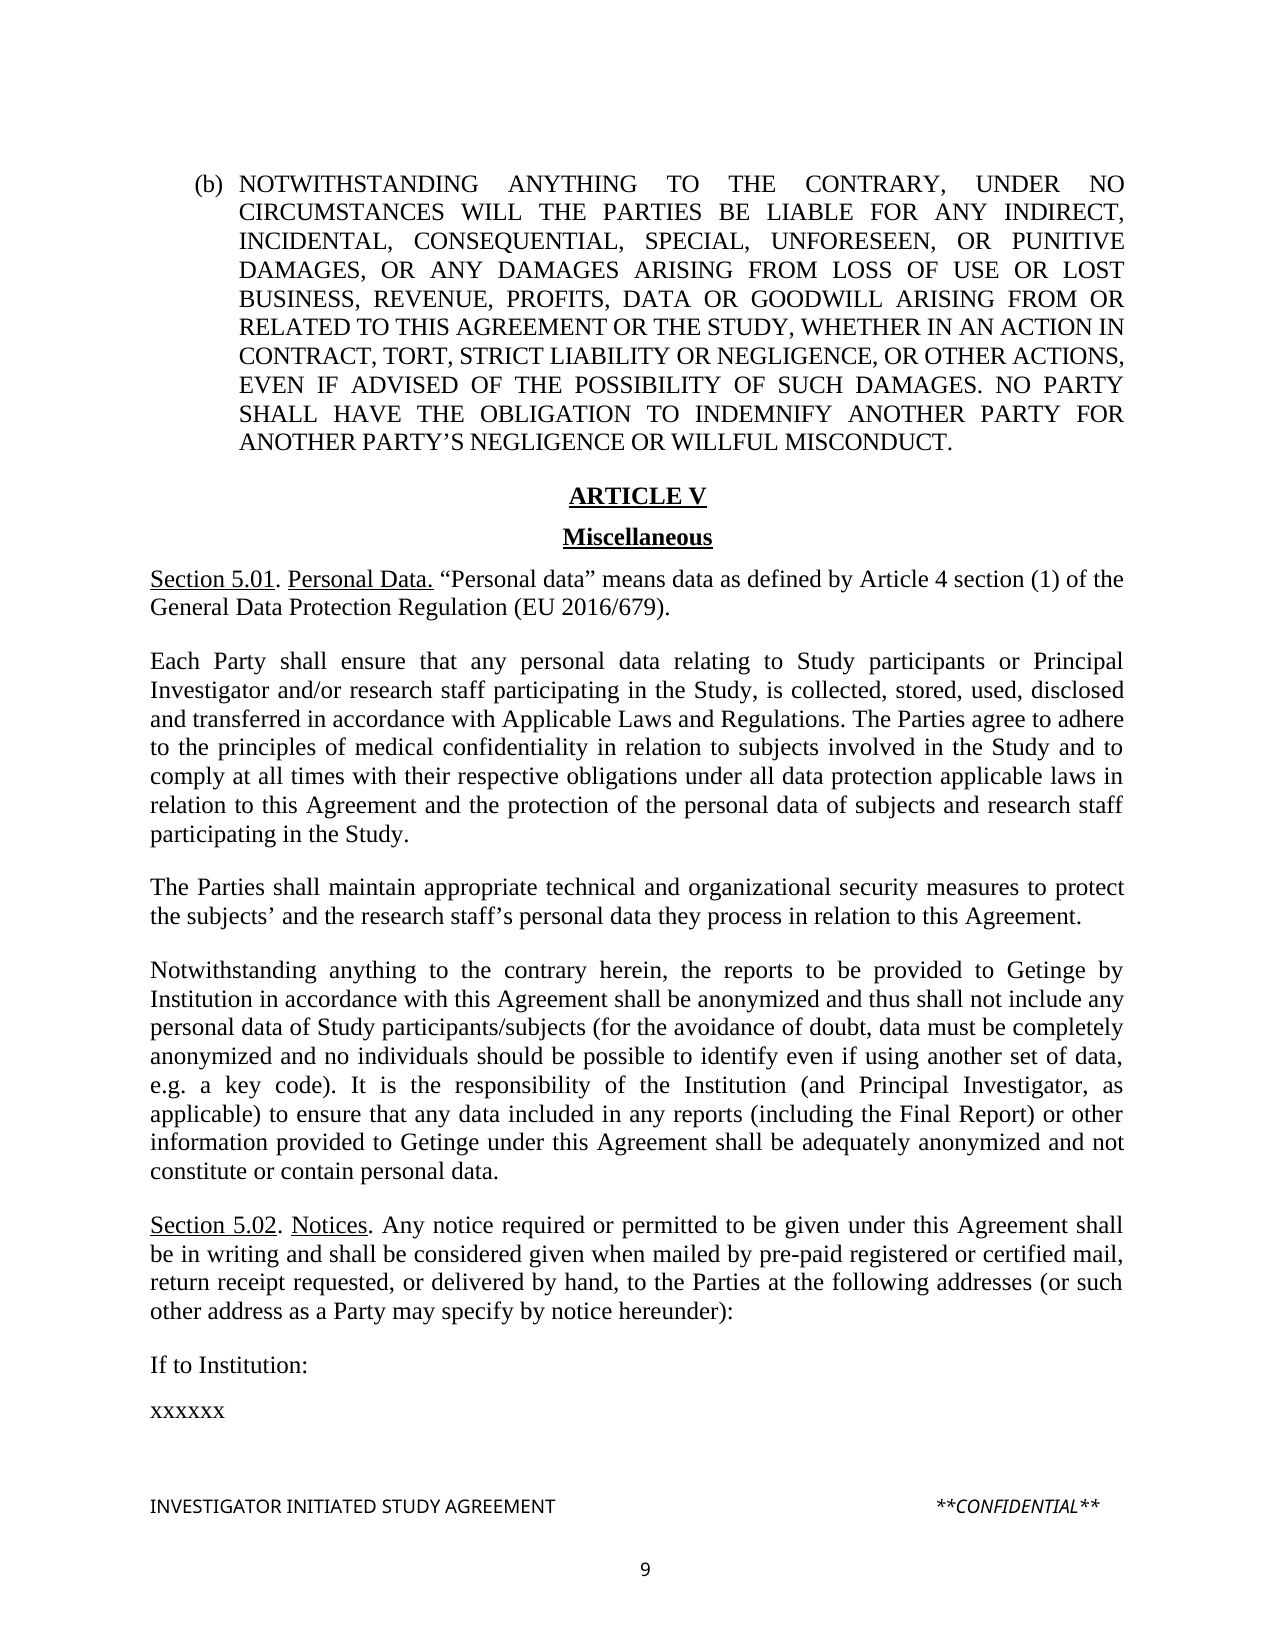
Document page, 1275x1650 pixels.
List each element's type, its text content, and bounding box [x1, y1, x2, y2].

text Each Party shall ensure that any personal data relating to Study participants or Principal Investigator and/or research staff participating in the Study, is collected, stored, used, disclosed and transferred in accordance with Applicable Laws and Regulations. The Parties agree to adhere to the principles of medical confidentiality in relation to subjects involved in the Study and to comply at all times with their respective obligations under all data protection applicable laws in relation to this Agreement and the protection of the personal data of subjects and research staff participating in the Study. [150, 646, 1125, 847]
text Miscellaneous [150, 522, 1125, 551]
text The Parties shall maintain appropriate technical and organizational security measures to protect the subjects’ and the research staff’s personal data they process in relation to this Agreement. [150, 872, 1125, 930]
text Section 5.02. Notices. Any notice required or permitted to be given under this Agreement shall be in writing and shall be considered given when mailed by pre-paid registered or certified mail, return receipt requested, or delivered by hand, to the Parties at the following addresses (or such other address as a Party may specify by notice hereunder): [150, 1210, 1125, 1325]
text ARTICLE V [150, 481, 1125, 510]
text xxxxxx [150, 1395, 1125, 1424]
list NOTWITHSTANDING ANYTHING TO THE CONTRARY, UNDER NO CIRCUMSTANCES WILL THE PARTIES BE LIABLE FOR ANY INDIRECT, INCIDENTAL, CONSEQUENTIAL, SPECIAL, UNFORESEEN, OR PUNITIVE DAMAGES, OR ANY DAMAGES ARISING FROM LOSS OF USE OR LOST BUSINESS, REVENUE, PROFITS, DATA OR GOODWILL ARISING FROM OR RELATED TO THIS AGREEMENT OR THE STUDY, WHETHER IN AN ACTION IN CONTRACT, TORT, STRICT LIABILITY OR NEGLIGENCE, OR OTHER ACTIONS, EVEN IF ADVISED OF THE POSSIBILITY OF SUCH DAMAGES. NO PARTY SHALL HAVE THE OBLIGATION TO INDEMNIFY ANOTHER PARTY FOR ANOTHER PARTY’S NEGLIGENCE OR WILLFUL MISCONDUCT. [194, 169, 1125, 456]
text Notwithstanding anything to the contrary herein, the reports to be provided to Getinge by Institution in accordance with this Agreement shall be anonymized and thus shall not include any personal data of Study participants/subjects (for the avoidance of doubt, data must be completely anonymized and no individuals should be possible to identify even if using another set of data, e.g. a key code). It is the responsibility of the Institution (and Principal Investigator, as applicable) to ensure that any data included in any reports (including the Final Report) or other information provided to Getinge under this Agreement shall be adequately anonymized and not constitute or contain personal data. [150, 955, 1125, 1185]
text If to Institution: [150, 1350, 1125, 1379]
text Section 5.01. Personal Data. “Personal data” means data as defined by Article 4 section (1) of the General Data Protection Regulation (EU 2016/679). [150, 564, 1125, 621]
